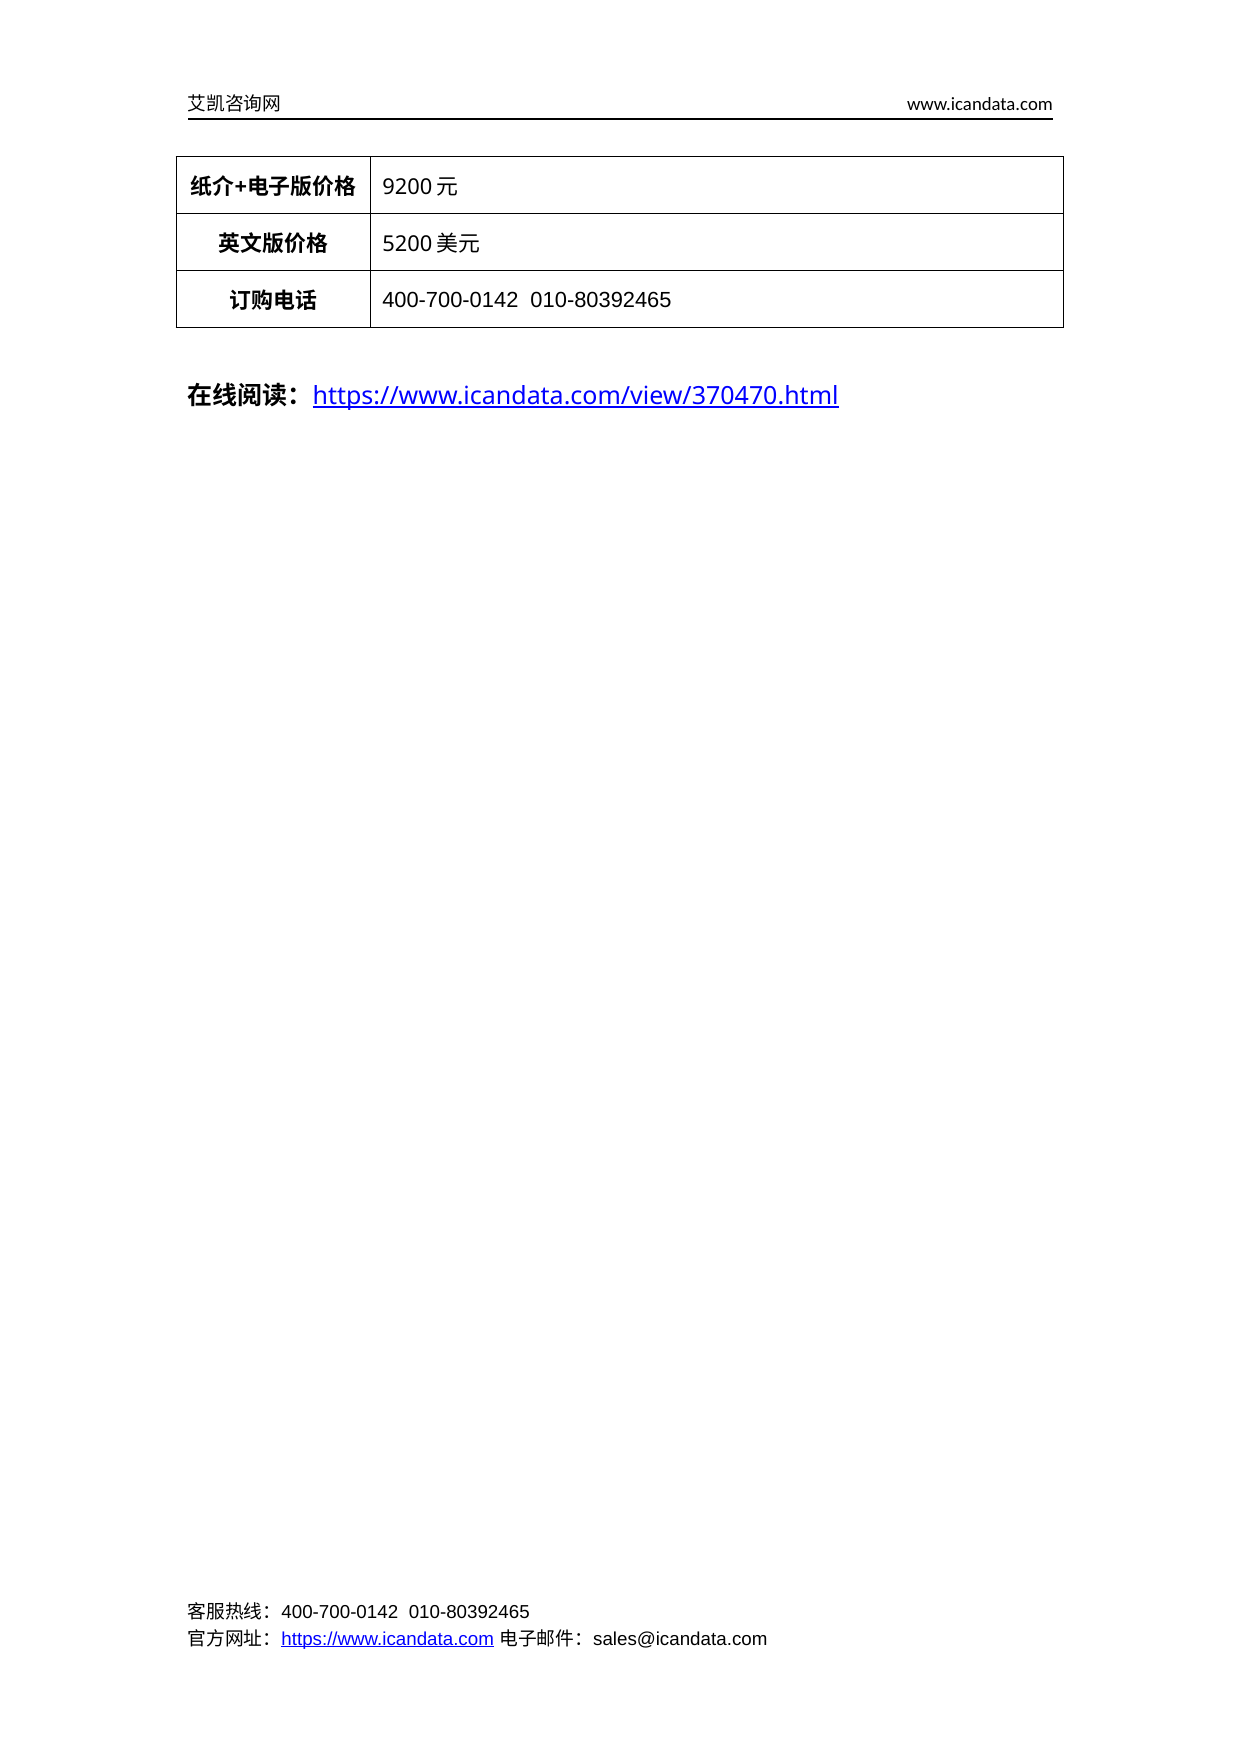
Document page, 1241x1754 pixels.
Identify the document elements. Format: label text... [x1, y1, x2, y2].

table_cell 纸介+电子版价格 [177, 157, 370, 213]
table_cell 英文版价格 [177, 214, 370, 270]
table_cell 订购电话 [177, 271, 370, 327]
table_cell 5200美元 [371, 214, 1063, 270]
text 在线阅读：https://www.icandata.com/view/370470.html [187, 361, 1053, 426]
table_cell 400-700-0142 010-80392465 [371, 271, 1063, 327]
table_cell 9200元 [371, 157, 1063, 213]
